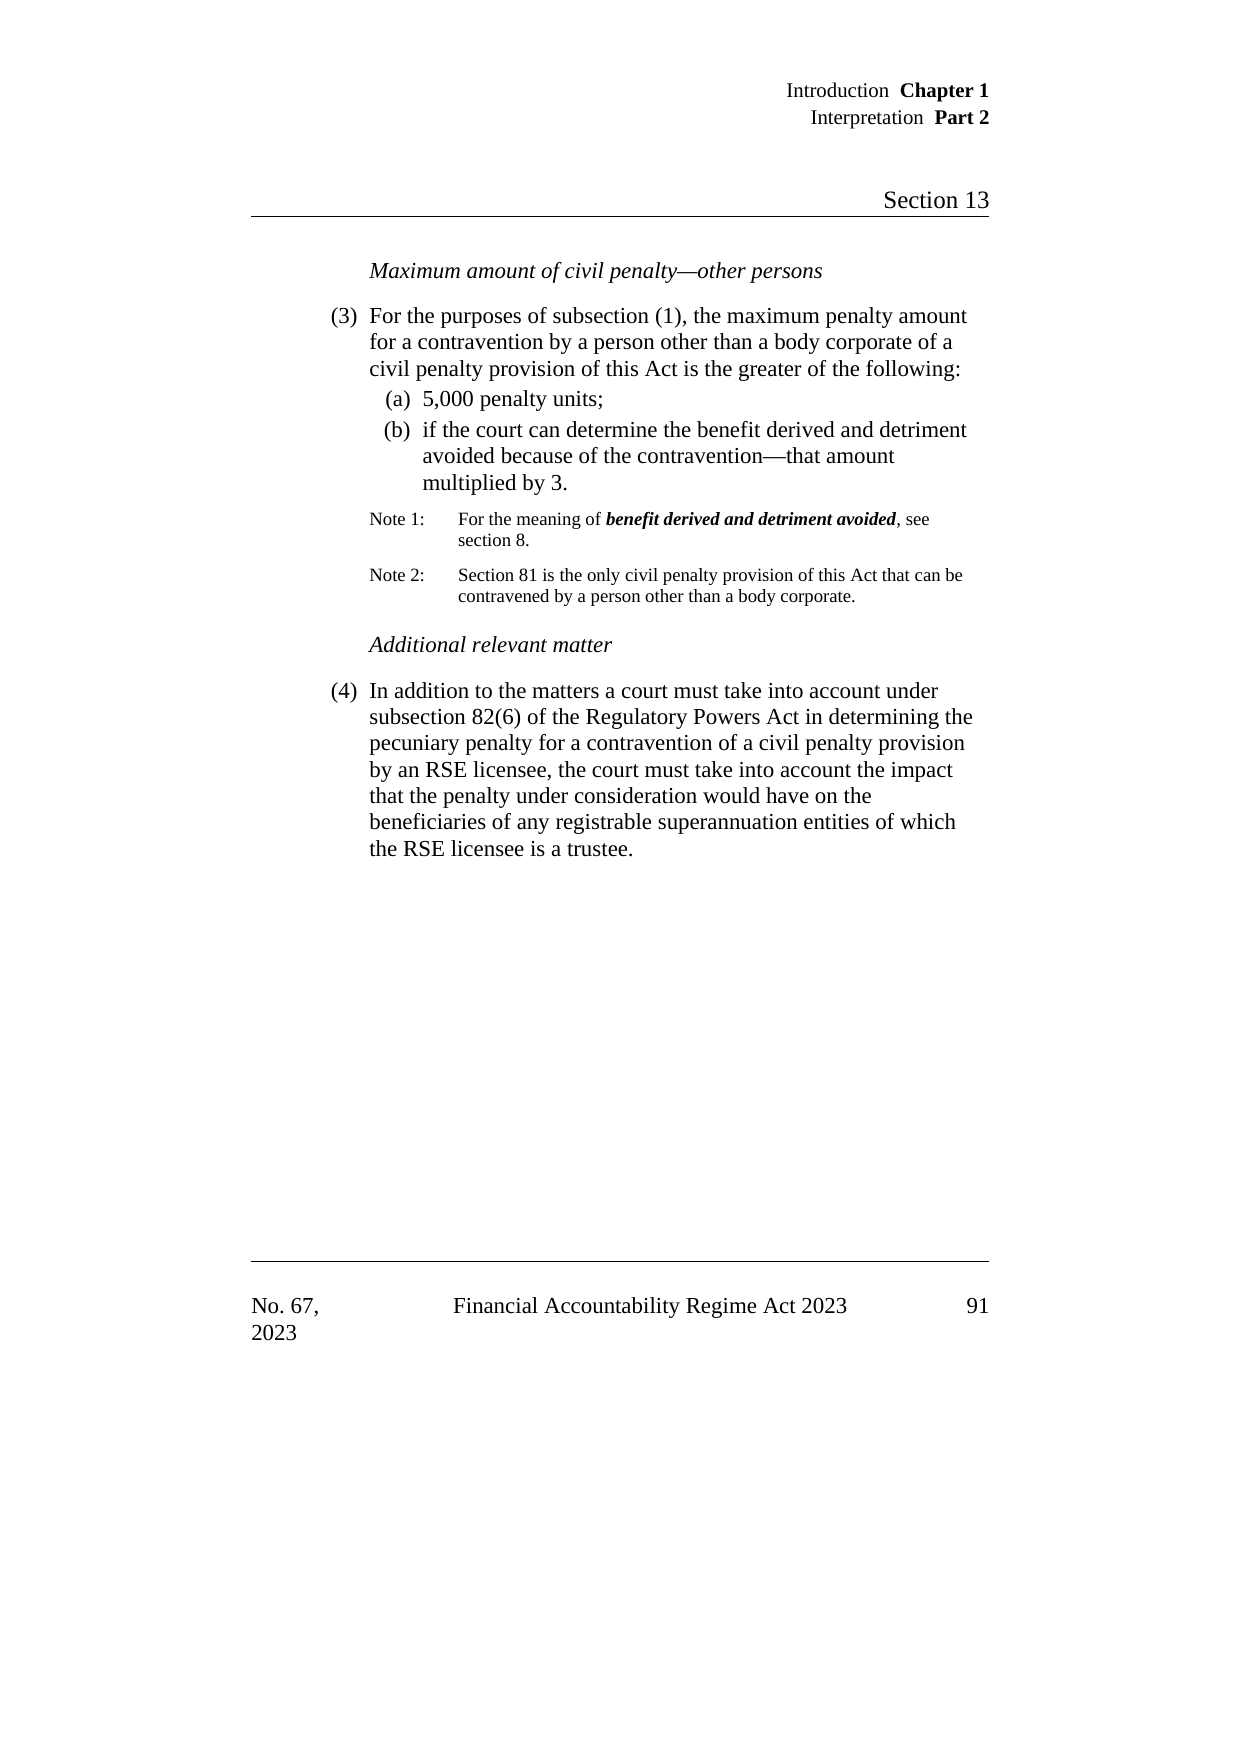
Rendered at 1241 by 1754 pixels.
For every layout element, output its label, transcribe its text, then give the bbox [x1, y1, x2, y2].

text (a) 5,000 penalty units; [251, 385, 989, 412]
text (4) In addition to the matters a court must take into account under subsection 82(6) of the Regulatory Powers Act in determining the pecuniary penalty for a contravention of a civil penalty provision by an RSE licensee, the court must take into account the impact that the penalty under consideration would have on the beneficiaries of any registrable superannuation entities of which the RSE licensee is a trustee. [251, 677, 989, 861]
text Note 2: Section 81 is the only civil penalty provision of this Act that can be contravened by a person other than a body corporate. [369, 563, 989, 607]
text Note 1: For the meaning of benefit derived and detriment avoided, see section 8. [369, 508, 989, 551]
text (b) if the court can determine the benefit derived and detriment avoided because of the contravention—that amount multiplied by 3. [251, 416, 989, 495]
text Additional relevant matter [369, 632, 989, 658]
text (3) For the purposes of subsection (1), the maximum penalty amount for a contravention by a person other than a body corporate of a civil penalty provision of this Act is the greater of the following: [251, 302, 989, 381]
text Maximum amount of civil penalty—other persons [369, 257, 989, 283]
